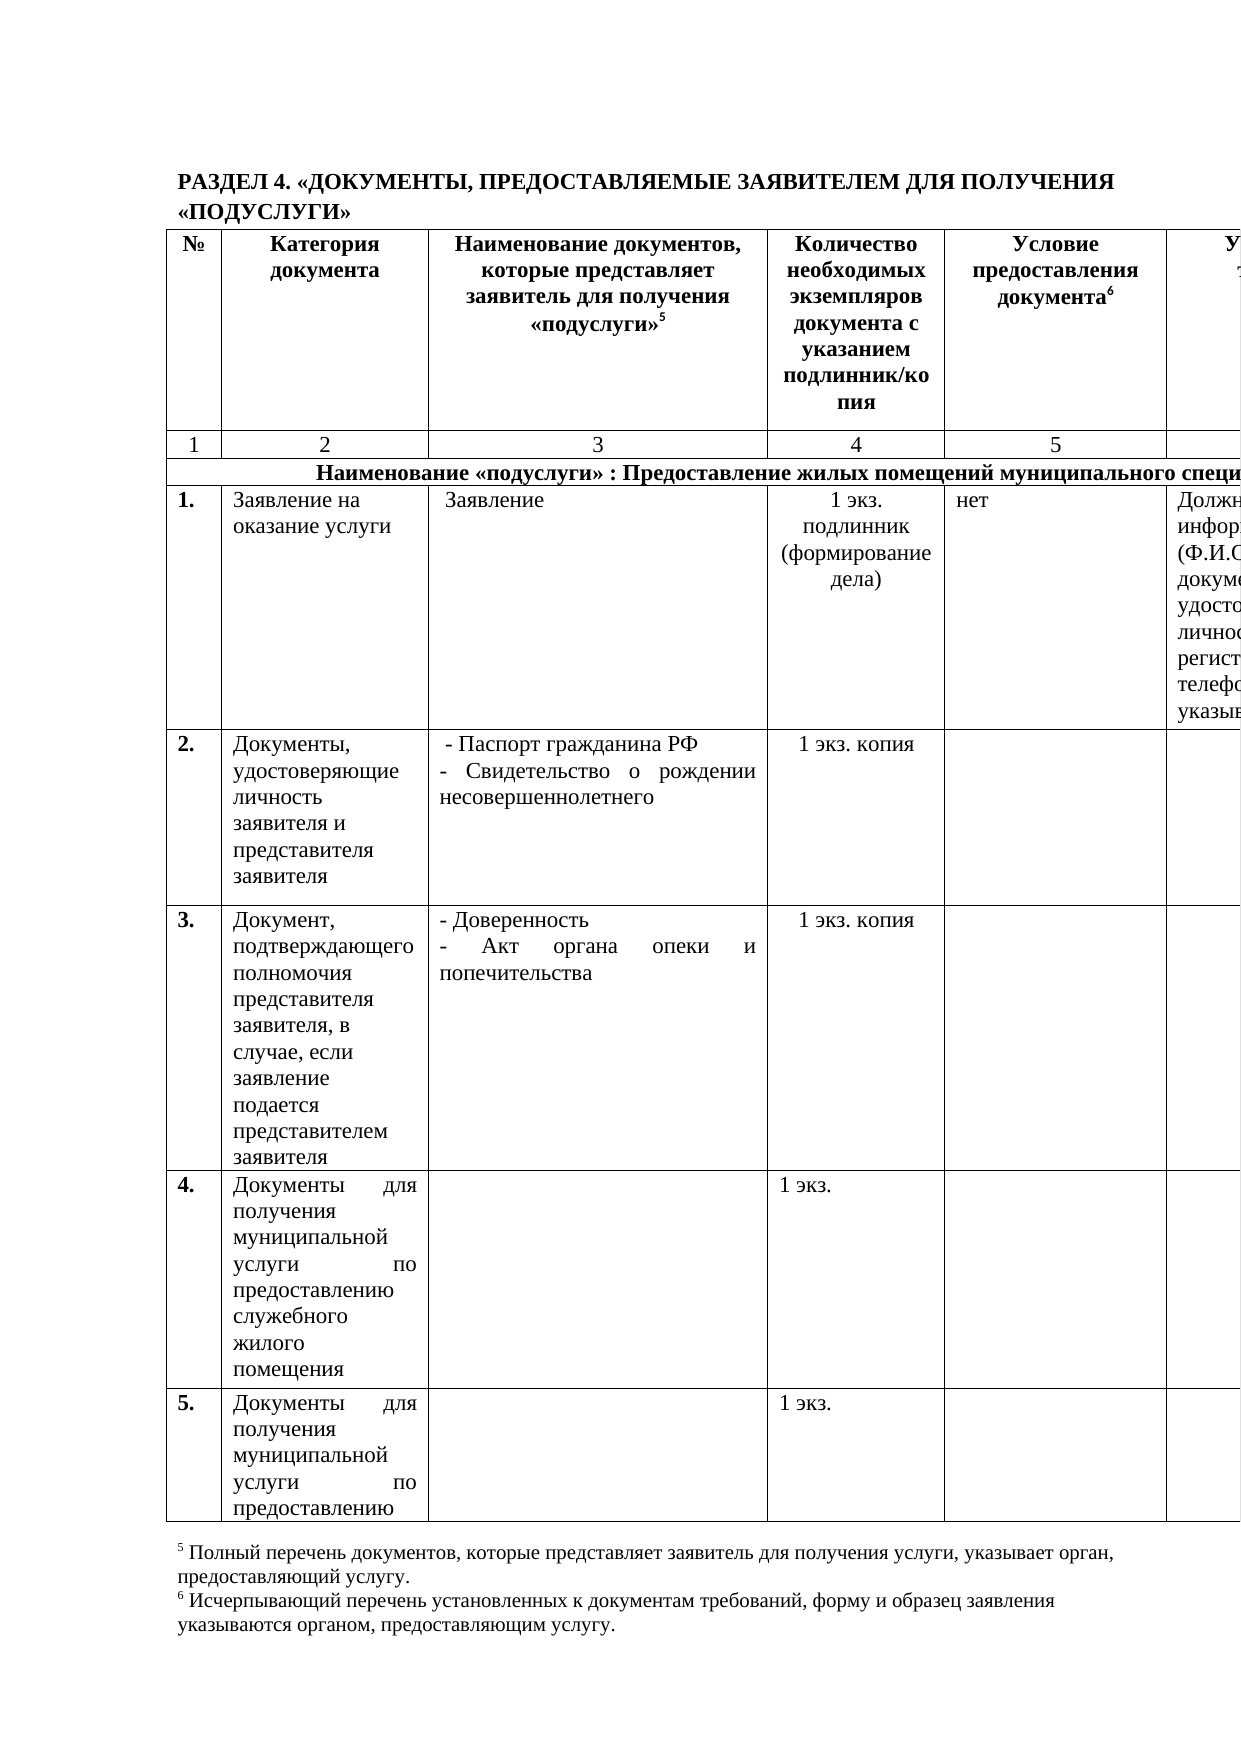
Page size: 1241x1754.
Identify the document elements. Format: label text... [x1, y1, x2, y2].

table_cell [1167, 906, 1240, 1170]
table_header Наименование документов, которые представляет заявитель для получения «подуслуги» [429, 230, 767, 430]
table_header № [167, 230, 221, 430]
table_cell 4 [768, 431, 944, 457]
table_cell Должна быть указана информация о заявителе (Ф.И.О., данные документа, удостоверяющего личность, адрес регистрации, контактный телефон (телефон указывается по желанию) [1167, 486, 1240, 729]
table_cell [945, 1389, 1166, 1521]
table_cell [945, 906, 1166, 1170]
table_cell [222, 1389, 428, 1521]
table_header Количество необходимых экземпляров документа с указанием подлинник/копия [768, 230, 944, 430]
table_cell Документы, удостоверяющие личность заявителя и представителя заявителя [222, 730, 428, 905]
table_cell [167, 1389, 221, 1521]
table_cell 1 экз. копия [768, 730, 944, 905]
table_cell [429, 1389, 767, 1521]
table_cell Заявление на оказание услуги [222, 486, 428, 729]
table_cell [1167, 730, 1240, 905]
table_cell 1 экз. [768, 1171, 944, 1388]
table_header Установленные требования к документу6 [1167, 230, 1240, 430]
table_cell 6 [1167, 431, 1240, 457]
table_cell 5 [945, 431, 1166, 457]
table_cell 1 [167, 431, 221, 457]
table_cell нет [945, 486, 1166, 729]
table_cell [167, 1171, 221, 1388]
table_cell - Доверенность - Акт органа опеки и попечительства [429, 906, 767, 1170]
table_header Категория документа [222, 230, 428, 430]
table_cell [945, 1171, 1166, 1388]
table_cell [945, 730, 1166, 905]
table_cell [167, 730, 221, 905]
table_cell [1167, 1171, 1240, 1388]
table_cell 1 экз. подлинник (формирование дела) [768, 486, 944, 729]
subtitle РАЗДЕЛ 4. «ДОКУМЕНТЫ, ПРЕДОСТАВЛЯЕМЫЕ ЗАЯВИТЕЛЕМ ДЛЯ ПОЛУЧЕНИЯ «ПОДУСЛУГИ» [177, 168, 1152, 225]
table_cell [167, 486, 221, 729]
table_cell [429, 1171, 767, 1388]
table_cell Наименование «подуслуги» : Предоставление жилых помещений муниципального специализированного жилищного фонда [167, 459, 1240, 485]
table_cell - Паспорт гражданина РФ - Свидетельство о рождении несовершеннолетнего [429, 730, 767, 905]
table_cell Документ, подтверждающего полномочия представителя заявителя, в случае, если заявление подается представителем заявителя [222, 906, 428, 1170]
table_cell Документы для получения муниципальной услуги по предоставлению служебного жилого помещения [222, 1171, 428, 1388]
table_cell 2 [222, 431, 428, 457]
table_cell 3 [429, 431, 767, 457]
table_cell [1167, 1389, 1240, 1521]
table_cell Заявление [429, 486, 767, 729]
table_header Условие предоставления документа [945, 230, 1166, 430]
table_cell [167, 906, 221, 1170]
table_cell 1 экз. копия [768, 906, 944, 1170]
table_cell 1 экз. [768, 1389, 944, 1521]
